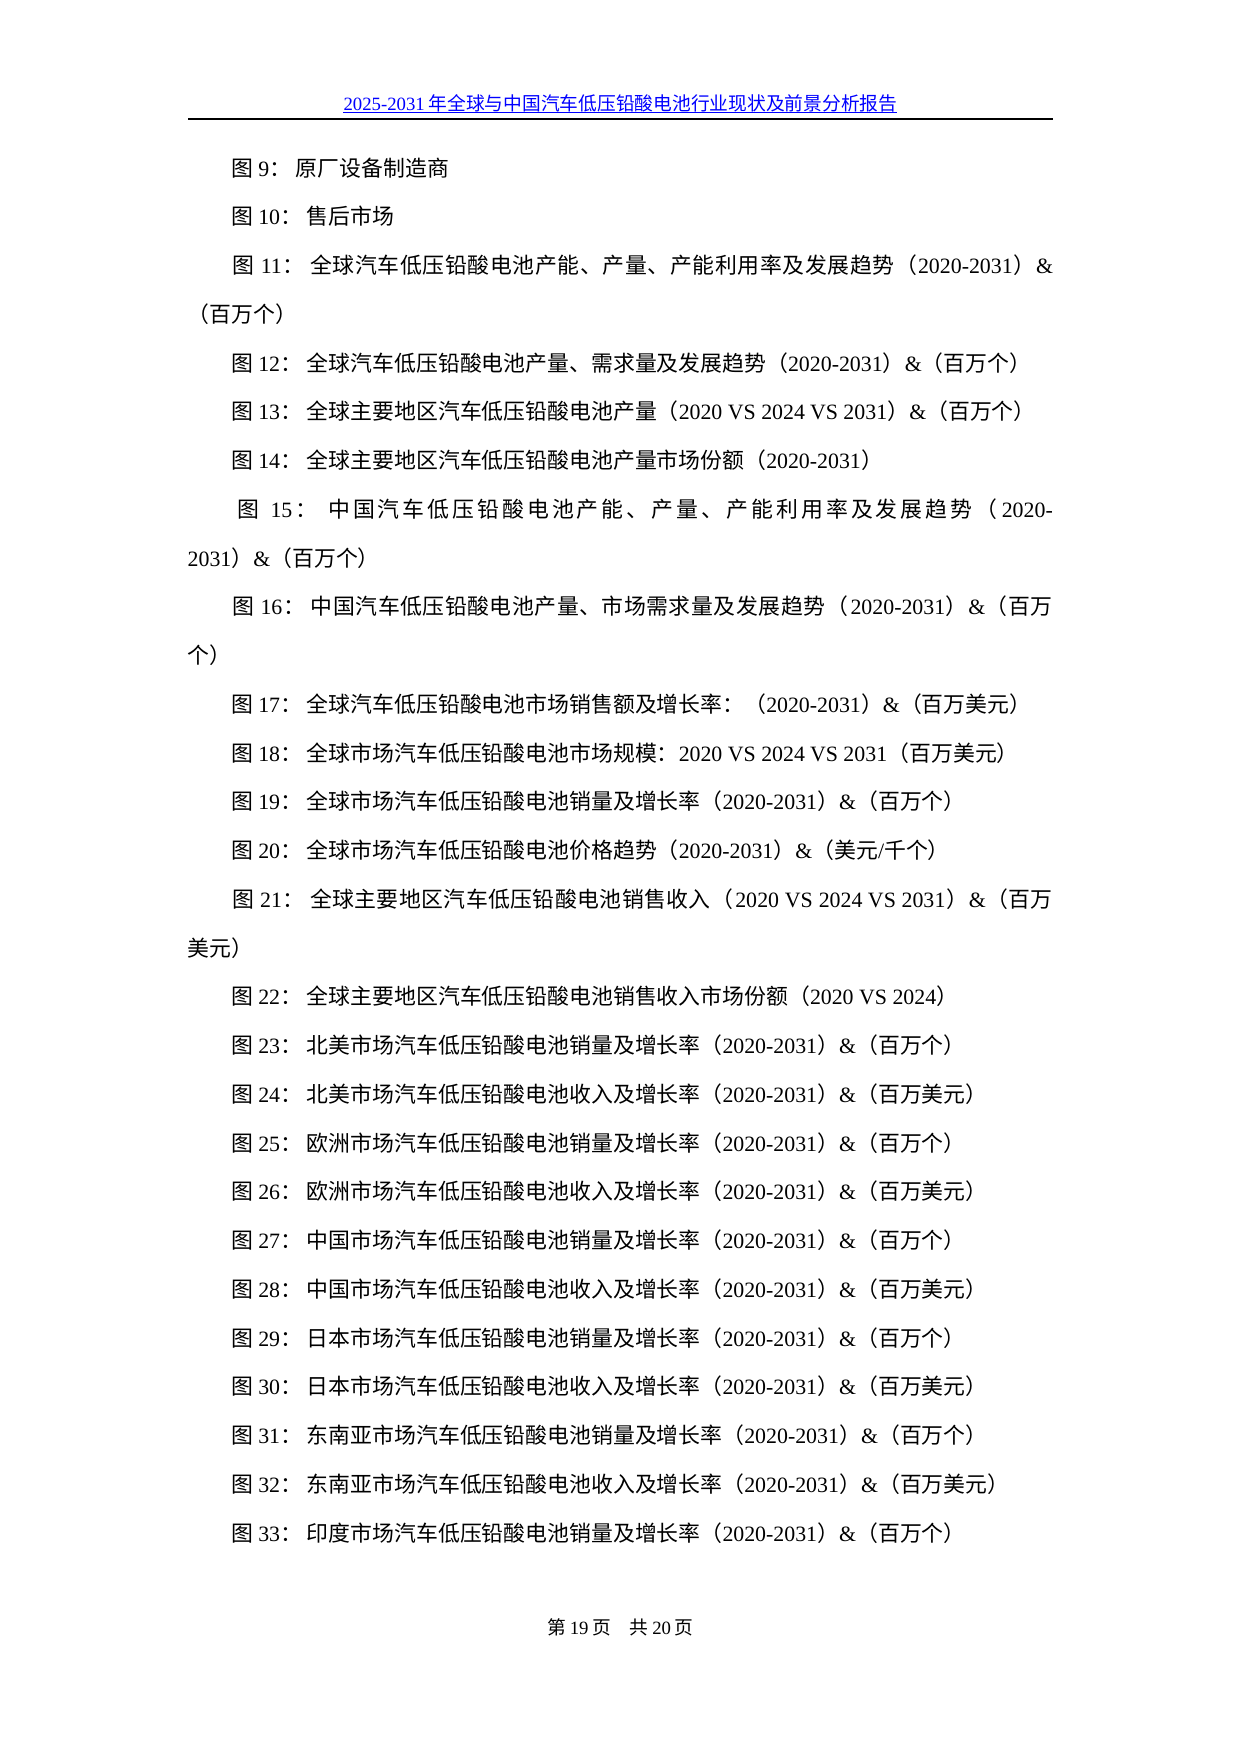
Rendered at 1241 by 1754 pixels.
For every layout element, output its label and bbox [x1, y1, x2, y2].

text [187, 150, 1053, 1548]
